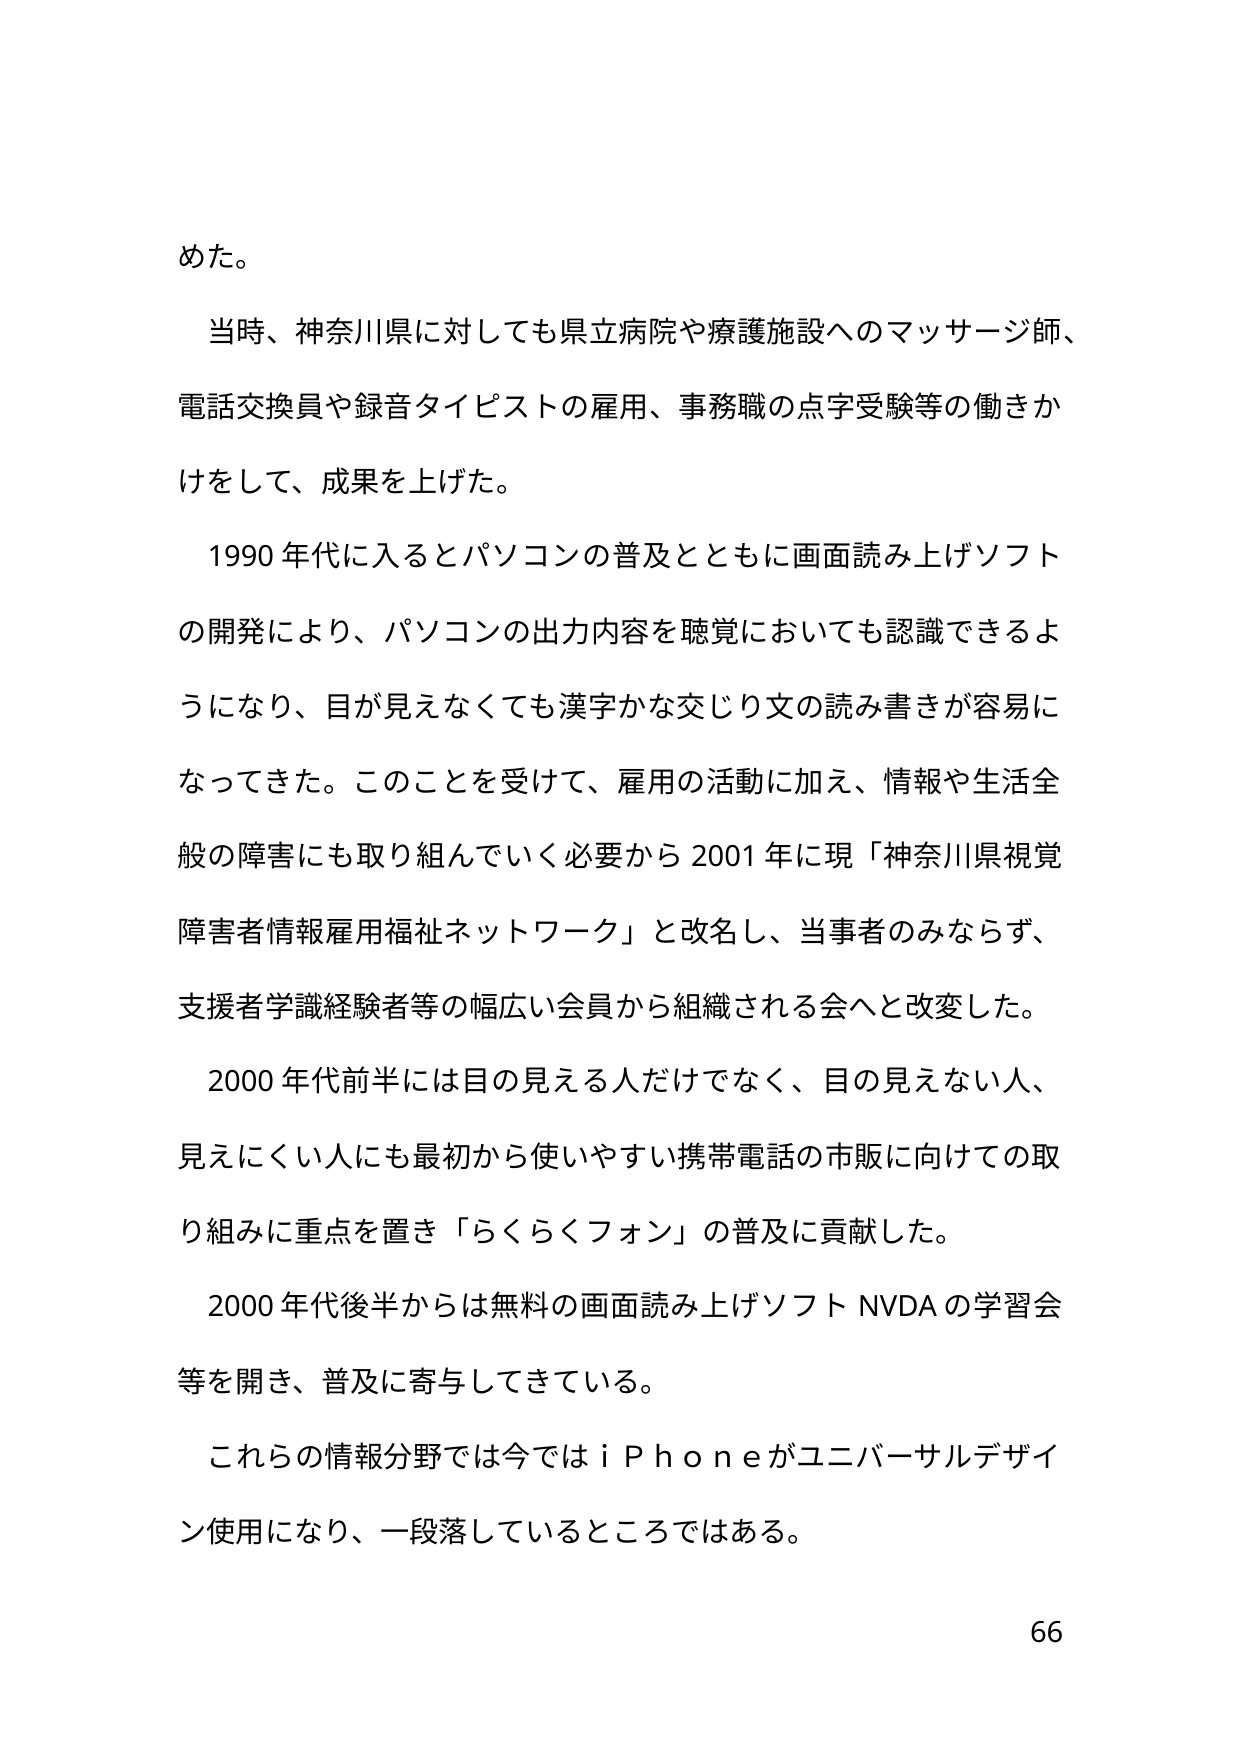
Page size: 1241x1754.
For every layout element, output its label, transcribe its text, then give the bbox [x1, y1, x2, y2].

text これらの情報分野では今ではｉＰｈｏｎｅがユニバーサルデザイン使用になり、一段落しているところではある。 [177, 1417, 1063, 1567]
text 当時、神奈川県に対しても県立病院や療護施設へのマッサージ師、電話交換員や録音タイピストの雇用、事務職の点字受験等の働きかけをして、成果を上げた。 [177, 292, 1063, 517]
text 2000年代前半には目の見える人だけでなく、目の見えない人、見えにくい人にも最初から使いやすい携帯電話の市販に向けての取り組みに重点を置き「らくらくフォン」の普及に貢献した。 [177, 1042, 1063, 1267]
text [177, 217, 1063, 292]
text 2000年代後半からは無料の画面読み上げソフトNVDAの学習会等を開き、普及に寄与してきている。 [177, 1267, 1063, 1417]
text 1990年代に入るとパソコンの普及とともに画面読み上げソフトの開発により、パソコンの出力内容を聴覚においても認識できるようになり、目が見えなくても漢字かな交じり文の読み書きが容易になってきた。このことを受けて、雇用の活動に加え、情報や生活全般の障害にも取り組んでいく必要から2001年に現「神奈川県視覚障害者情報雇用福祉ネットワーク」と改名し、当事者のみならず、支援者学識経験者等の幅広い会員から組織される会へと改変した。 [177, 517, 1063, 1042]
